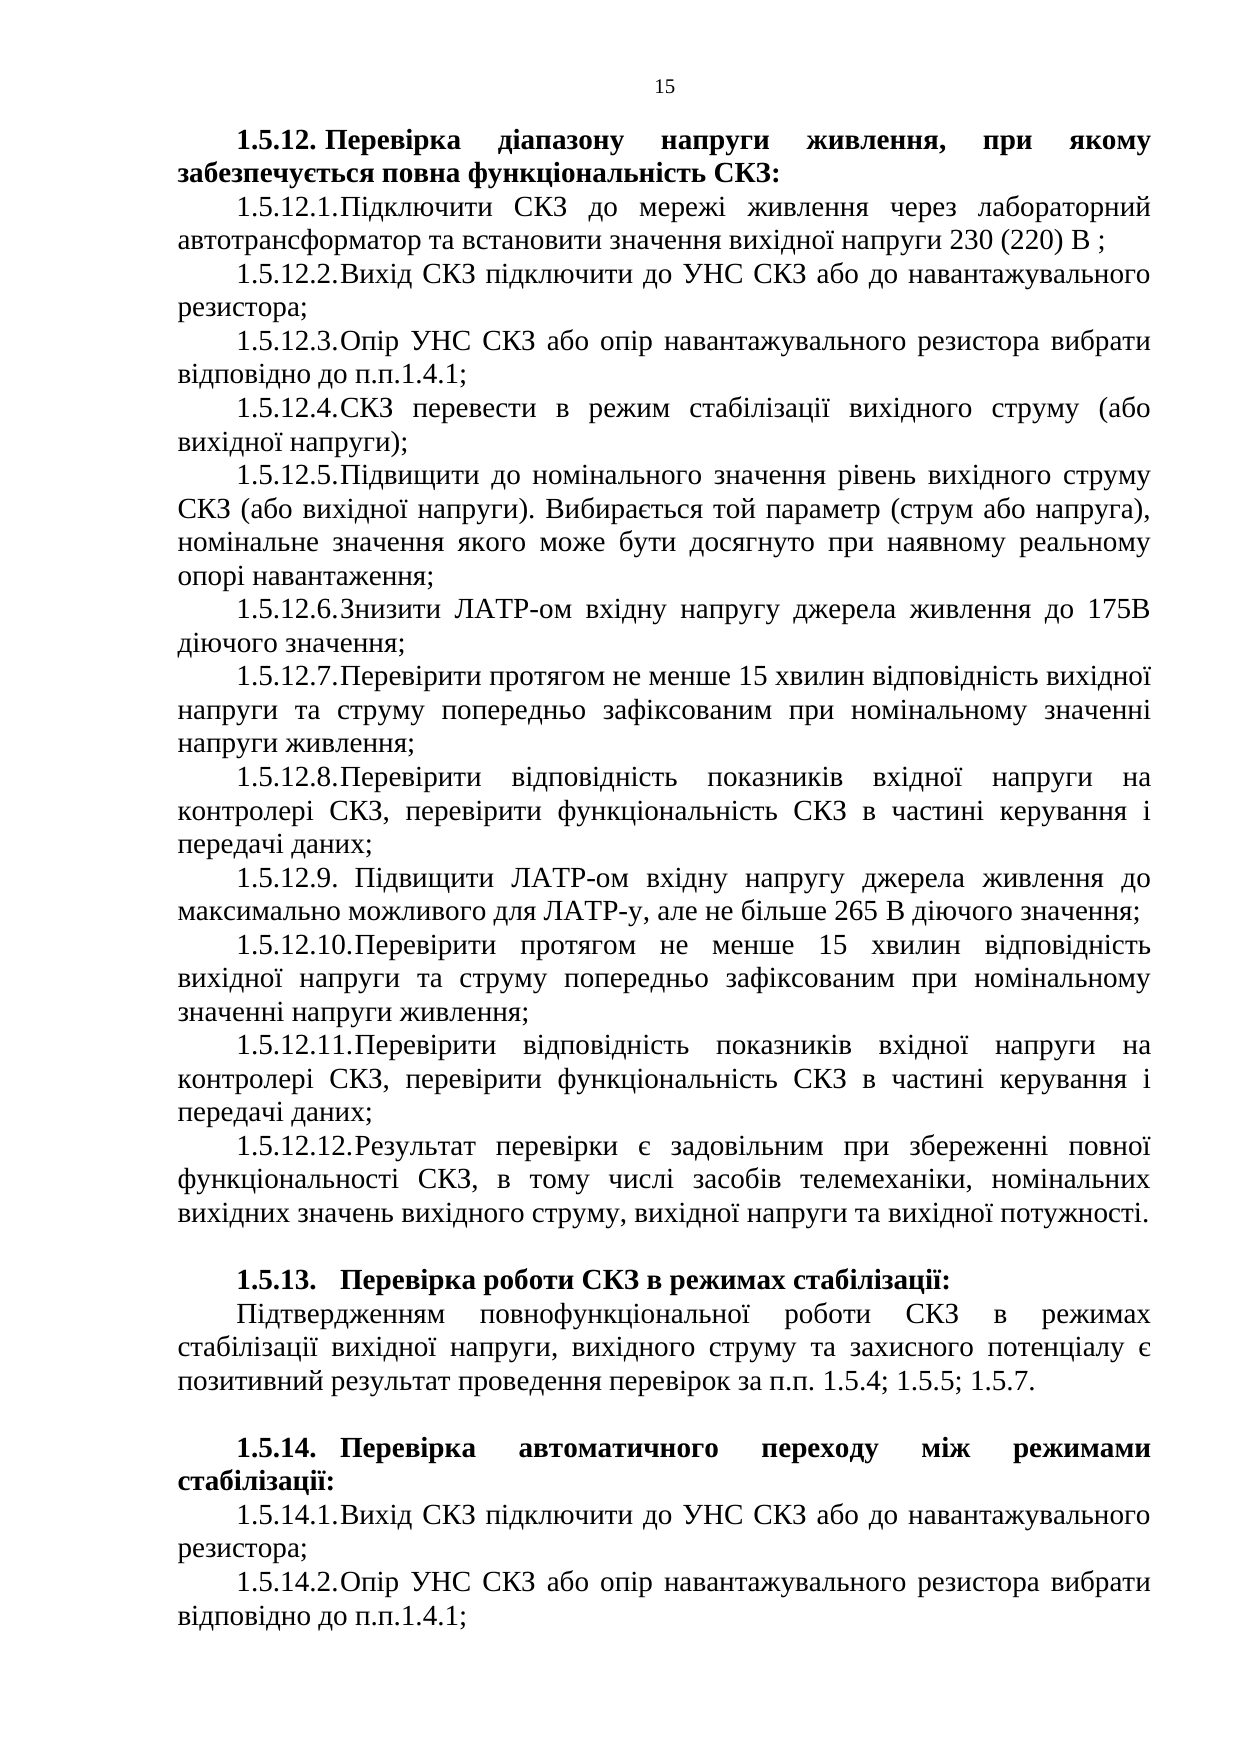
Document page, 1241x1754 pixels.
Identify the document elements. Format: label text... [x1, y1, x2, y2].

list Вихід СКЗ підключити до УНС СКЗ або до навантажувального резистора; [177, 256, 1152, 323]
list Опір УНС СКЗ або опір навантажувального резистора вибрати відповідно до п.п.1.4.1; [177, 1564, 1152, 1631]
list Результат перевірки є задовільним при збереженні повної функціональності СКЗ, в тому числі засобів телемеханіки, номінальних вихідних значень вихідного струму, вихідної напруги та вихідної потужності. [177, 1128, 1152, 1229]
list Перевірка діапазону напруги живлення, при якому забезпечується повна функціональність СКЗ: [177, 122, 1152, 189]
list Знизити ЛАТР-ом вхідну напругу джерела живлення до 175В діючого значення; [177, 591, 1152, 658]
list Опір УНС СКЗ або опір навантажувального резистора вибрати відповідно до п.п.1.4.1; [177, 323, 1152, 390]
list Перевірити відповідність показників вхідної напруги на контролері СКЗ, перевірити функціональність СКЗ в частині керування і передачі даних; [177, 759, 1152, 860]
list Перевірити протягом не менше 15 хвилин відповідність вихідної напруги та струму попередньо зафіксованим при номінальному значенні напруги живлення; [177, 658, 1152, 759]
list Підвищити ЛАТР-ом вхідну напругу джерела живлення до максимально можливого для ЛАТР-у, але не більше 265 В діючого значення; [177, 860, 1152, 927]
list Перевірити протягом не менше 15 хвилин відповідність вихідної напруги та струму попередньо зафіксованим при номінальному значенні напруги живлення; [177, 927, 1152, 1027]
text Підтвердженням повнофункціональної роботи СКЗ в режимах стабілізації вихідної напруги, вихідного струму та захисного потенціалу є позитивний результат проведення перевірок за п.п. 1.5.4; 1.5.5; 1.5.7. [177, 1296, 1152, 1396]
list Підключити СКЗ до мережі живлення через лабораторний автотрансформатор та встановити значення вихідної напруги 230 (220) В ; [177, 189, 1152, 256]
list Перевірка роботи СКЗ в режимах стабілізації: [177, 1262, 1152, 1296]
list Підвищити до номінального значення рівень вихідного струму СКЗ (або вихідної напруги). Вибирається той параметр (струм або напруга), номінальне значення якого може бути досягнуто при наявному реальному опорі навантаження; [177, 457, 1152, 591]
list Вихід СКЗ підключити до УНС СКЗ або до навантажувального резистора; [177, 1497, 1152, 1564]
list Перевірити відповідність показників вхідної напруги на контролері СКЗ, перевірити функціональність СКЗ в частині керування і передачі даних; [177, 1027, 1152, 1128]
list СКЗ перевести в режим стабілізації вихідного струму (або вихідної напруги); [177, 390, 1152, 457]
list Перевірка автоматичного переходу між режимами стабілізації: [177, 1430, 1152, 1497]
